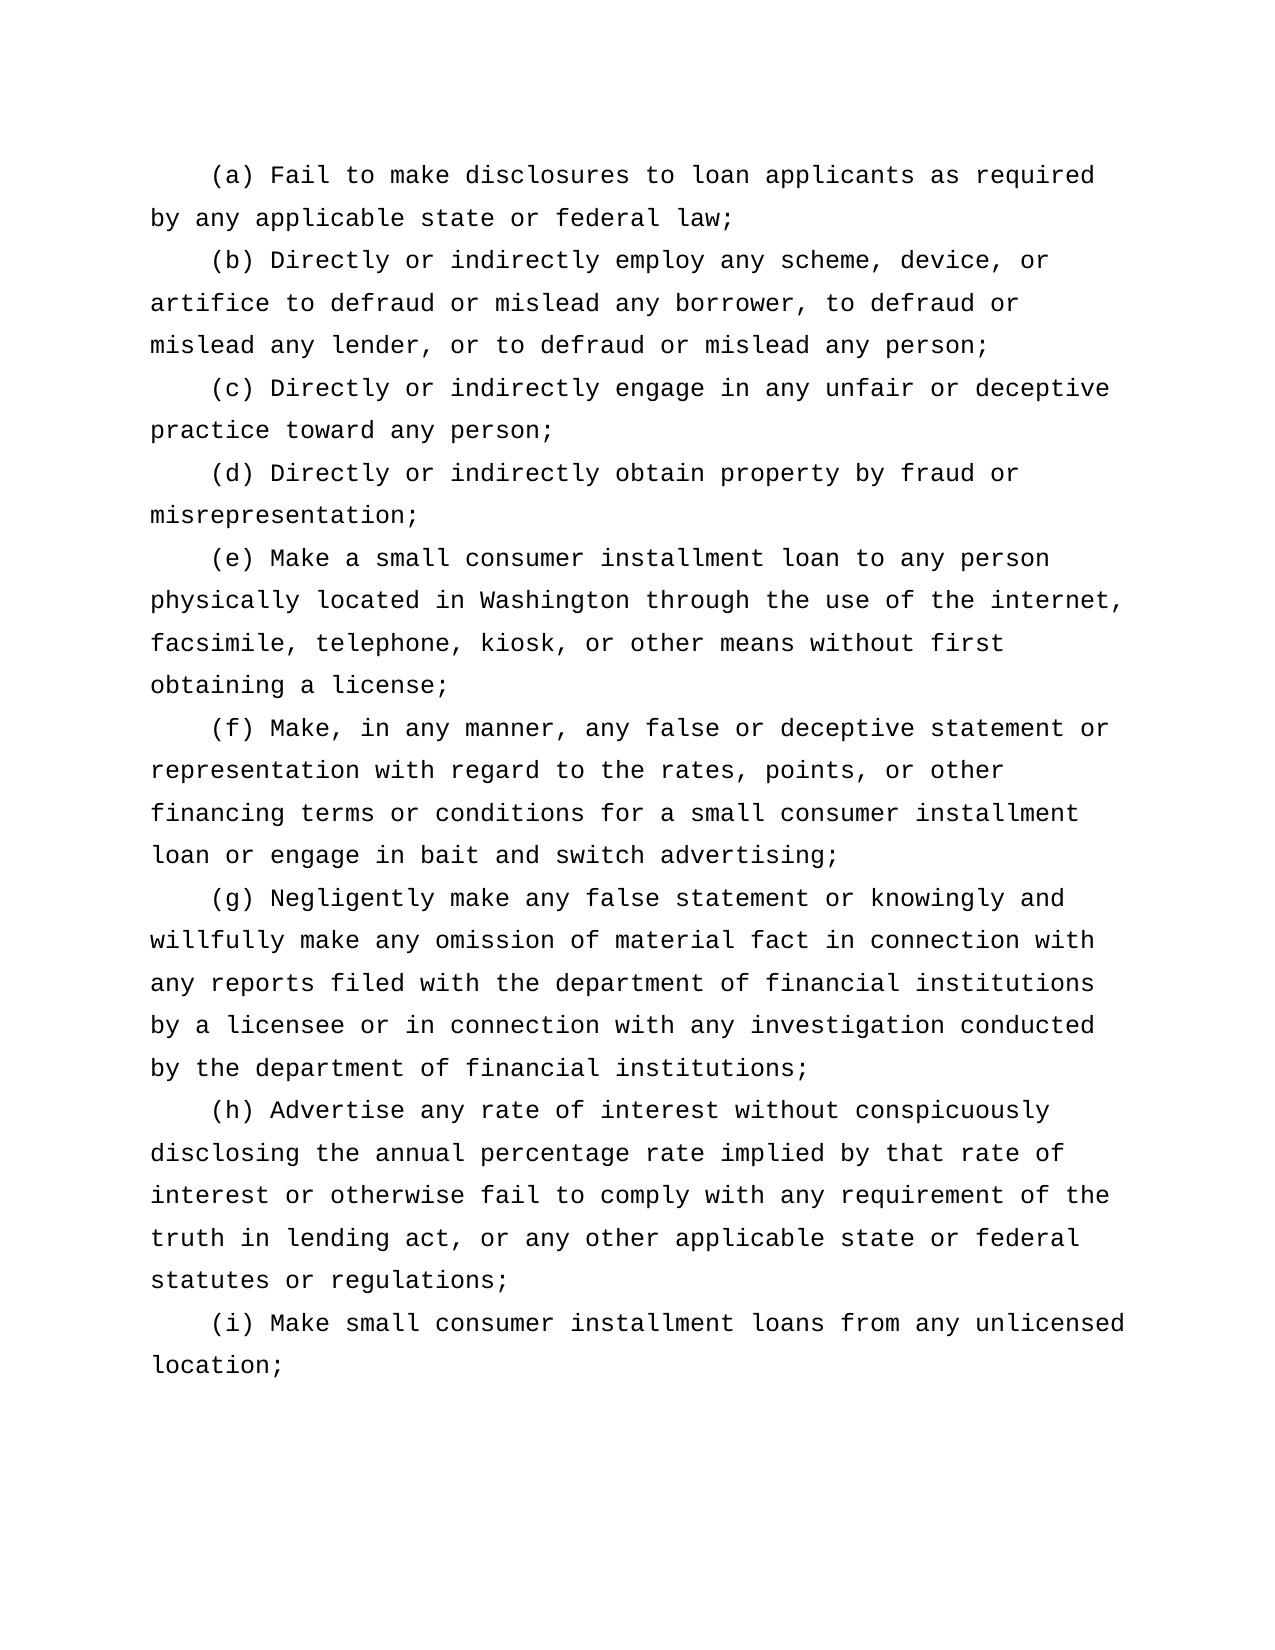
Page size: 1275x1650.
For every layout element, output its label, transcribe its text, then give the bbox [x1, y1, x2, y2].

text (c) Directly or indirectly engage in any unfair or deceptive practice toward any person; [150, 362, 1125, 447]
text (h) Advertise any rate of interest without conspicuously disclosing the annual percentage rate implied by that rate of interest or otherwise fail to comply with any requirement of the truth in lending act, or any other applicable state or federal statutes or regulations; [150, 1085, 1125, 1297]
text (b) Directly or indirectly employ any scheme, device, or artifice to defraud or mislead any borrower, to defraud or mislead any lender, or to defraud or mislead any person; [150, 235, 1125, 362]
text (d) Directly or indirectly obtain property by fraud or misrepresentation; [150, 447, 1125, 532]
text (g) Negligently make any false statement or knowingly and willfully make any omission of material fact in connection with any reports filed with the department of financial institutions by a licensee or in connection with any investigation conducted by the department of financial institutions; [150, 872, 1125, 1085]
text (f) Make, in any manner, any false or deceptive statement or representation with regard to the rates, points, or other financing terms or conditions for a small consumer installment loan or engage in bait and switch advertising; [150, 702, 1125, 872]
text (a) Fail to make disclosures to loan applicants as required by any applicable state or federal law; [150, 150, 1125, 235]
text (i) Make small consumer installment loans from any unlicensed location; [150, 1297, 1125, 1382]
text (e) Make a small consumer installment loan to any person physically located in Washington through the use of the internet, facsimile, telephone, kiosk, or other means without first obtaining a license; [150, 532, 1125, 702]
